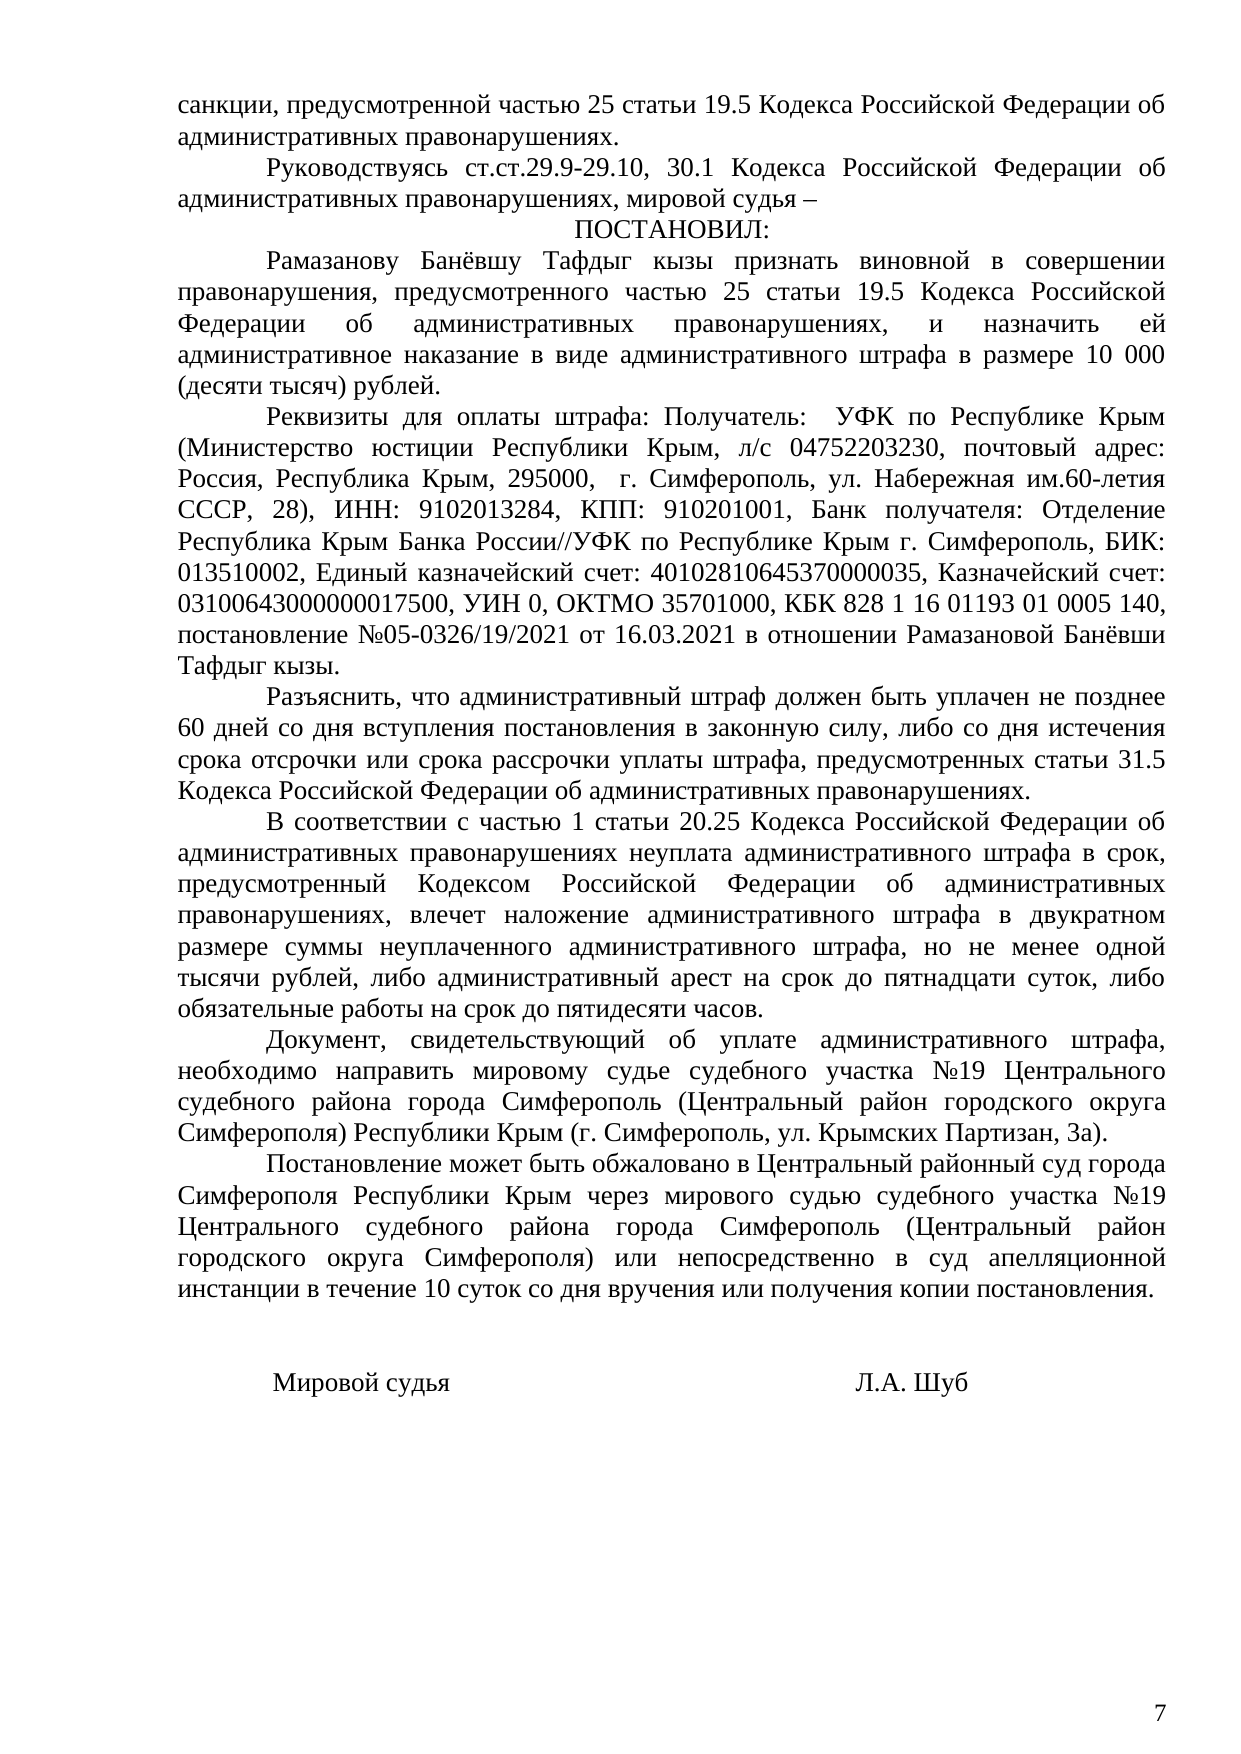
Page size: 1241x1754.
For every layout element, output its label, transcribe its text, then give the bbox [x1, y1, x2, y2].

text Постановление может быть обжаловано в Центральный районный суд города Симферополя Республики Крым через мирового судью судебного участка №19 Центрального судебного района города Симферополь (Центральный район городского округа Симферополя) или непосредственно в суд апелляционной инстанции в течение 10 суток со дня вручения или получения копии постановления. [177, 1148, 1167, 1303]
text Разъяснить, что административный штраф должен быть уплачен не позднее 60 дней со дня вступления постановления в законную силу, либо со дня истечения срока отсрочки или срока рассрочки уплаты штрафа, предусмотренных статьи 31.5 Кодекса Российской Федерации об административных правонарушениях. [177, 680, 1167, 805]
text Рамазанову Банёвшу Тафдыг кызы признать виновной в совершении правонарушения, предусмотренного частью 25 статьи 19.5 Кодекса Российской Федерации об административных правонарушениях, и назначить ей административное наказание в виде административного штрафа в размере 10 000 (десяти тысяч) рублей. [177, 244, 1167, 400]
text В соответствии с частью 1 статьи 20.25 Кодекса Российской Федерации об административных правонарушениях неуплата административного штрафа в срок, предусмотренный Кодексом Российской Федерации об административных правонарушениях, влечет наложение административного штрафа в двукратном размере суммы неуплаченного административного штрафа, но не менее одной тысячи рублей, либо административный арест на срок до пятнадцати суток, либо обязательные работы на срок до пятидесяти часов. [177, 805, 1167, 1023]
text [177, 89, 1167, 151]
text Мировой судья Л.А. Шуб [177, 1366, 1167, 1397]
text Реквизиты для оплаты штрафа: Получатель: УФК по Республике Крым (Министерство юстиции Республики Крым, л/с 04752203230, почтовый адрес: Россия, Республика Крым, 295000, г. Симферополь, ул. Набережная им.60-летия СССР, 28), ИНН: 9102013284, КПП: 910201001, Банк получателя: Отделение Республика Крым Банка России//УФК по Республике Крым г. Симферополь, БИК: 013510002, Единый казначейский счет: 40102810645370000035, Казначейский счет: 03100643000000017500, УИН 0, ОКТМО 35701000, КБК 828 1 16 01193 01 0005 140, постановление №05-0326/19/2021 от 16.03.2021 в отношении Рамазановой Банёвши Тафдыг кызы. [177, 400, 1167, 680]
text Документ, свидетельствующий об уплате административного штрафа, необходимо направить мировому судье судебного участка №19 Центрального судебного района города Симферополь (Центральный район городского округа Симферополя) Республики Крым (г. Симферополь, ул. Крымских Партизан, 3а). [177, 1023, 1167, 1148]
text ПОСТАНОВИЛ: [177, 213, 1167, 244]
text Руководствуясь ст.ст.29.9-29.10, 30.1 Кодекса Российской Федерации об административных правонарушениях, мировой судья – [177, 151, 1167, 213]
